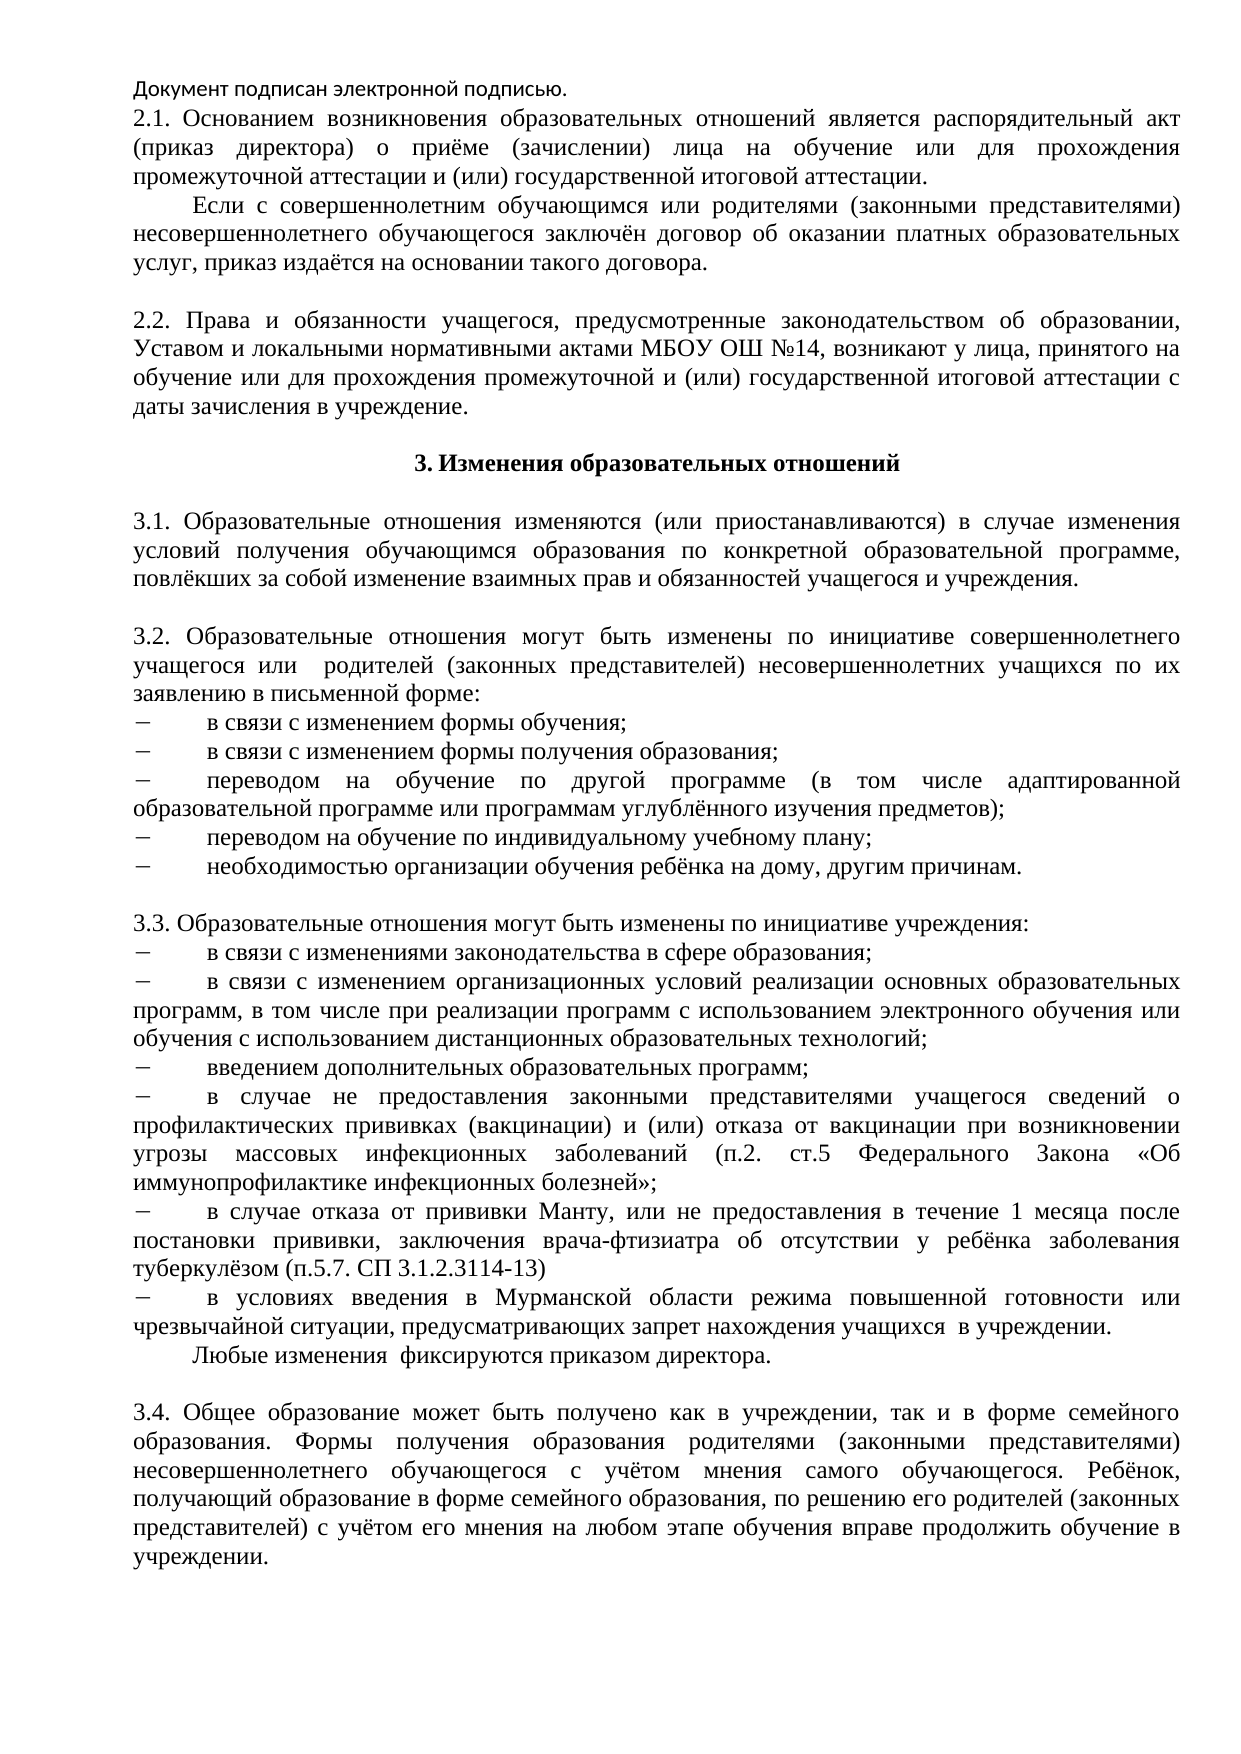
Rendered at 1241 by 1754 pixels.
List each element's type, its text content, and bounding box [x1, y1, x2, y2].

text 3.4. Общее образование может быть получено как в учреждении, так и в форме семейного образования. Формы получения образования родителями (законными представителями) несовершеннолетнего обучающегося с учётом мнения самого обучающегося. Ребёнок, получающий образование в форме семейного образования, по решению его родителей (законных представителей) с учётом его мнения на любом этапе обучения вправе продолжить обучение в учреждении. [133, 1397, 1181, 1570]
list в связи с изменением формы обучения; [133, 707, 1181, 736]
list в связи с изменением организационных условий реализации основных образовательных программ, в том числе при реализации программ с использованием электронного обучения или обучения с использованием дистанционных образовательных технологий; [133, 966, 1181, 1052]
list в связи с изменением формы получения образования; [133, 736, 1181, 765]
list необходимостью организации обучения ребёнка на дому, другим причинам. [133, 851, 1181, 880]
text 2.1. Основанием возникновения образовательных отношений является распорядительный акт (приказ директора) о приёме (зачислении) лица на обучение или для прохождения промежуточной аттестации и (или) государственной итоговой аттестации. [133, 103, 1181, 190]
list в случае не предоставления законными представителями учащегося сведений о профилактических прививках (вакцинации) и (или) отказа от вакцинации при возникновении угрозы массовых инфекционных заболеваний (п.2. ст.5 Федерального Закона «Об иммунопрофилактике инфекционных болезней»; [133, 1081, 1181, 1196]
text 3. Изменения образовательных отношений [133, 448, 1181, 477]
list переводом на обучение по другой программе (в том числе адаптированной образовательной программе или программам углублённого изучения предметов); [133, 765, 1181, 822]
list в случае отказа от прививки Манту, или не предоставления в течение 1 месяца после постановки прививки, заключения врача-фтизиатра об отсутствии у ребёнка заболевания туберкулёзом (п.5.7. СП 3.1.2.3114-13) [133, 1196, 1181, 1282]
text Любые изменения фиксируются приказом директора. [133, 1340, 1181, 1368]
text 3.1. Образовательные отношения изменяются (или приостанавливаются) в случае изменения условий получения обучающимся образования по конкретной образовательной программе, повлёкших за собой изменение взаимных прав и обязанностей учащегося и учреждения. [133, 506, 1181, 592]
text 3.2. Образовательные отношения могут быть изменены по инициативе совершеннолетнего учащегося или родителей (законных представителей) несовершеннолетних учащихся по их заявлению в письменной форме: [133, 621, 1181, 707]
text Если с совершеннолетним обучающимся или родителями (законными представителями) несовершеннолетнего обучающегося заключён договор об оказании платных образовательных услуг, приказ издаётся на основании такого договора. [133, 190, 1181, 276]
list переводом на обучение по индивидуальному учебному плану; [133, 822, 1181, 851]
list в условиях введения в Мурманской области режима повышенной готовности или чрезвычайной ситуации, предусматривающих запрет нахождения учащихся в учреждении. [133, 1282, 1181, 1340]
text 3.3. Образовательные отношения могут быть изменены по инициативе учреждения: [133, 908, 1181, 937]
text 2.2. Права и обязанности учащегося, предусмотренные законодательством об образовании, Уставом и локальными нормативными актами МБОУ ОШ №14, возникают у лица, принятого на обучение или для прохождения промежуточной и (или) государственной итоговой аттестации с даты зачисления в учреждение. [133, 305, 1181, 420]
list в связи с изменениями законодательства в сфере образования; [133, 937, 1181, 966]
list введением дополнительных образовательных программ; [133, 1052, 1181, 1081]
